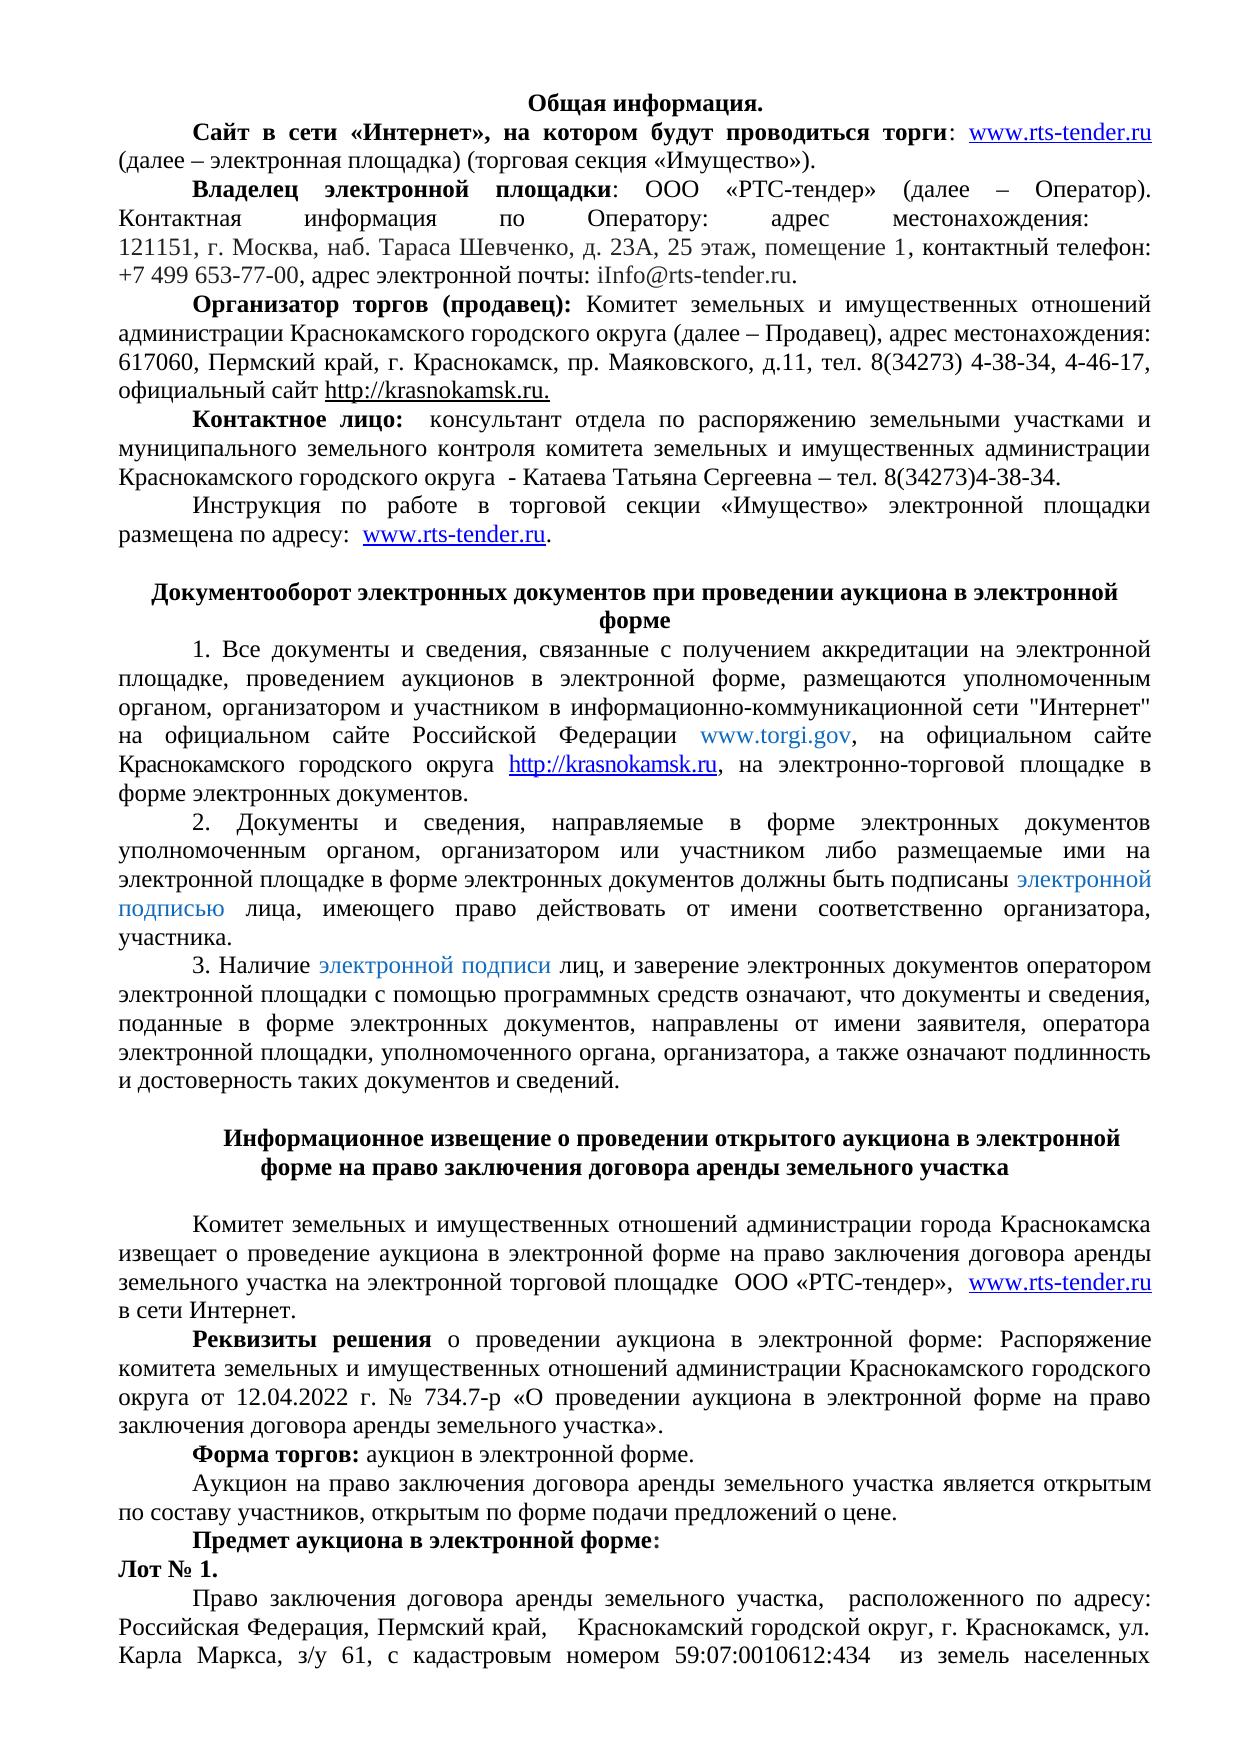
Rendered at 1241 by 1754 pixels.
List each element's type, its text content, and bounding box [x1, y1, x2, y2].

text Комитет земельных и имущественных отношений администрации города Краснокамска извещает о проведение аукциона в электронной форме на право заключения договора аренды земельного участка на электронной торговой площадке ООО «РТС-тендер», www.rts-tender.ru в сети Интернет. [118, 1209, 1152, 1324]
text Владелец электронной площадки: ООО «РТС-тендер» (далее – Оператор). Контактная информация по Оператору: адрес местонахождения: 121151, г. Москва, наб. Тараса Шевченко, д. 23А, 25 этаж, помещение 1, контактный телефон: +7 499 653-77-00, адрес электронной почты: iInfo@rts-tender.ru. [118, 174, 1152, 289]
text Реквизиты решения о проведении аукциона в электронной форме: Распоряжение комитета земельных и имущественных отношений администрации Краснокамского городского округа от 12.04.2022 г. № 734.7-р «О проведении аукциона в электронной форме на право заключения договора аренды земельного участка». [118, 1324, 1152, 1439]
text Организатор торгов (продавец): Комитет земельных и имущественных отношений администрации Краснокамского городского округа (далее – Продавец), адрес местонахождения: 617060, Пермский край, г. Краснокамск, пр. Маяковского, д.11, тел. 8(34273) 4-38-34, 4-46-17, официальный сайт http://krasnokamsk.ru. [118, 289, 1152, 404]
text 3. Наличие электронной подписи лиц, и заверение электронных документов оператором электронной площадки с помощью программных средств означают, что документы и сведения, поданные в форме электронных документов, направлены от имени заявителя, оператора электронной площадки, уполномоченного органа, организатора, а также означают подлинность и достоверность таких документов и сведений. [118, 950, 1152, 1094]
text Контактное лицо: консультант отдела по распоряжению земельными участками и муниципального земельного контроля комитета земельных и имущественных администрации Краснокамского городского округа - Катаева Татьяна Сергеевна – тел. 8(34273)4-38-34. [118, 404, 1152, 490]
text Аукцион на право заключения договора аренды земельного участка является открытым по составу участников, открытым по форме подачи предложений о цене. [118, 1468, 1152, 1525]
text Форма торгов: аукцион в электронной форме. [118, 1439, 1152, 1468]
text Лот № 1. [118, 1554, 1152, 1583]
text Инструкция по работе в торговой секции «Имущество» электронной площадки размещена по адресу: www.rts-tender.ru. [118, 490, 1152, 548]
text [118, 1583, 1152, 1669]
text Сайт в сети «Интернет», на котором будут проводиться торги: www.rts-tender.ru (далее – электронная площадка) (торговая секция «Имущество»). [118, 117, 1152, 174]
text Общая информация. [133, 88, 1152, 117]
text Предмет аукциона в электронной форме: [118, 1525, 1152, 1554]
text Информационное извещение о проведении открытого аукциона в электронной форме на право заключения договора аренды земельного участка [118, 1123, 1152, 1180]
text 1. Все документы и сведения, связанные с получением аккредитации на электронной площадке, проведением аукционов в электронной форме, размещаются уполномоченным органом, организатором и участником в информационно-коммуникационной сети "Интернет" на официальном сайте Российской Федерации www.torgi.gov, на официальном сайте Краснокамского городского округа http://krasnokamsk.ru, на электронно-торговой площадке в форме электронных документов. [118, 634, 1152, 807]
subtitle Документооборот электронных документов при проведении аукциона в электронной форме [118, 577, 1152, 634]
text 2. Документы и сведения, направляемые в форме электронных документов уполномоченным органом, организатором или участником либо размещаемые ими на электронной площадке в форме электронных документов должны быть подписаны электронной подписью лица, имеющего право действовать от имени соответственно организатора, участника. [118, 807, 1152, 950]
